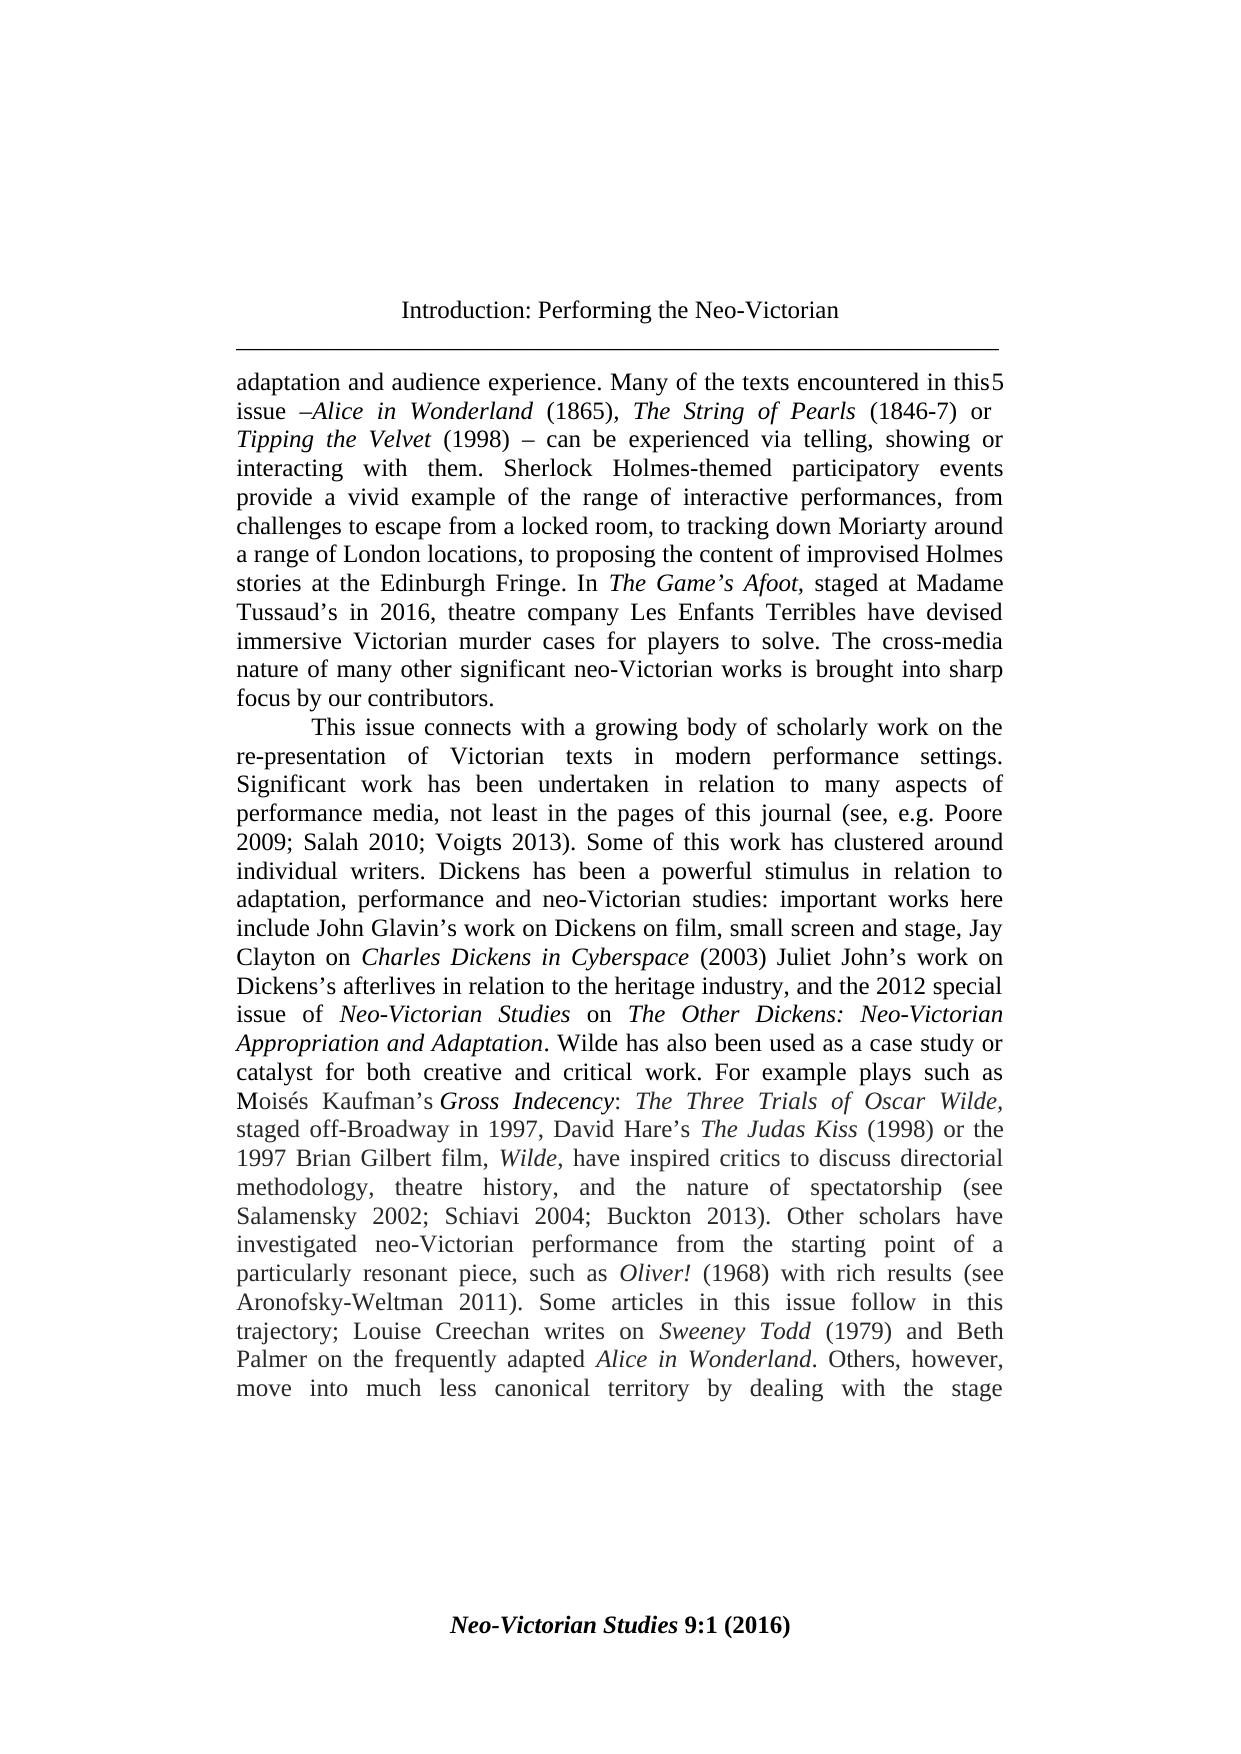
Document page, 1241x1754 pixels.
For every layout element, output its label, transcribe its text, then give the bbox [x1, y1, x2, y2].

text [236, 367, 1004, 712]
text This issue connects with a growing body of scholarly work on the re-presentation of Victorian texts in modern performance settings. Significant work has been undertaken in relation to many aspects of performance media, not least in the pages of this journal (see, e.g. Poore 2009; Salah 2010; Voigts 2013). Some of this work has clustered around individual writers. Dickens has been a powerful stimulus in relation to adaptation, performance and neo-Victorian studies: important works here include John Glavin’s work on Dickens on film, small screen and stage, Jay Clayton on Charles Dickens in Cyberspace (2003) Juliet John’s work on Dickens’s afterlives in relation to the heritage industry, and the 2012 special issue of Neo-Victorian Studies on The Other Dickens: Neo-Victorian Appropriation and Adaptation. Wilde has also been used as a case study or catalyst for both creative and critical work. For example plays such as Moisés Kaufman’s Gross Indecency: The Three Trials of Oscar Wilde,​ staged off-Broadway in 1997, David Hare’s The Judas Kiss (1998) or the 1997 Brian Gilbert film, Wilde, have inspired critics to discuss directorial methodology, theatre history, and the nature of spectatorship (see Salamensky 2002; Schiavi 2004; Buckton 2013). Other scholars have investigated neo-Victorian performance from the starting point of a particularly resonant piece, such as Oliver! (1968) with rich results (see Aronofsky-Weltman 2011). Some articles in this issue follow in this trajectory; Louise Creechan writes on Sweeney Todd (1979) and Beth Palmer on the frequently adapted Alice in Wonderland. Others, however, move into much less canonical territory by dealing with the stage adaptations of neo-Victorian, rather than Victorian texts, or with adaptations that move beyond the stage altogether. [236, 712, 1004, 1115]
